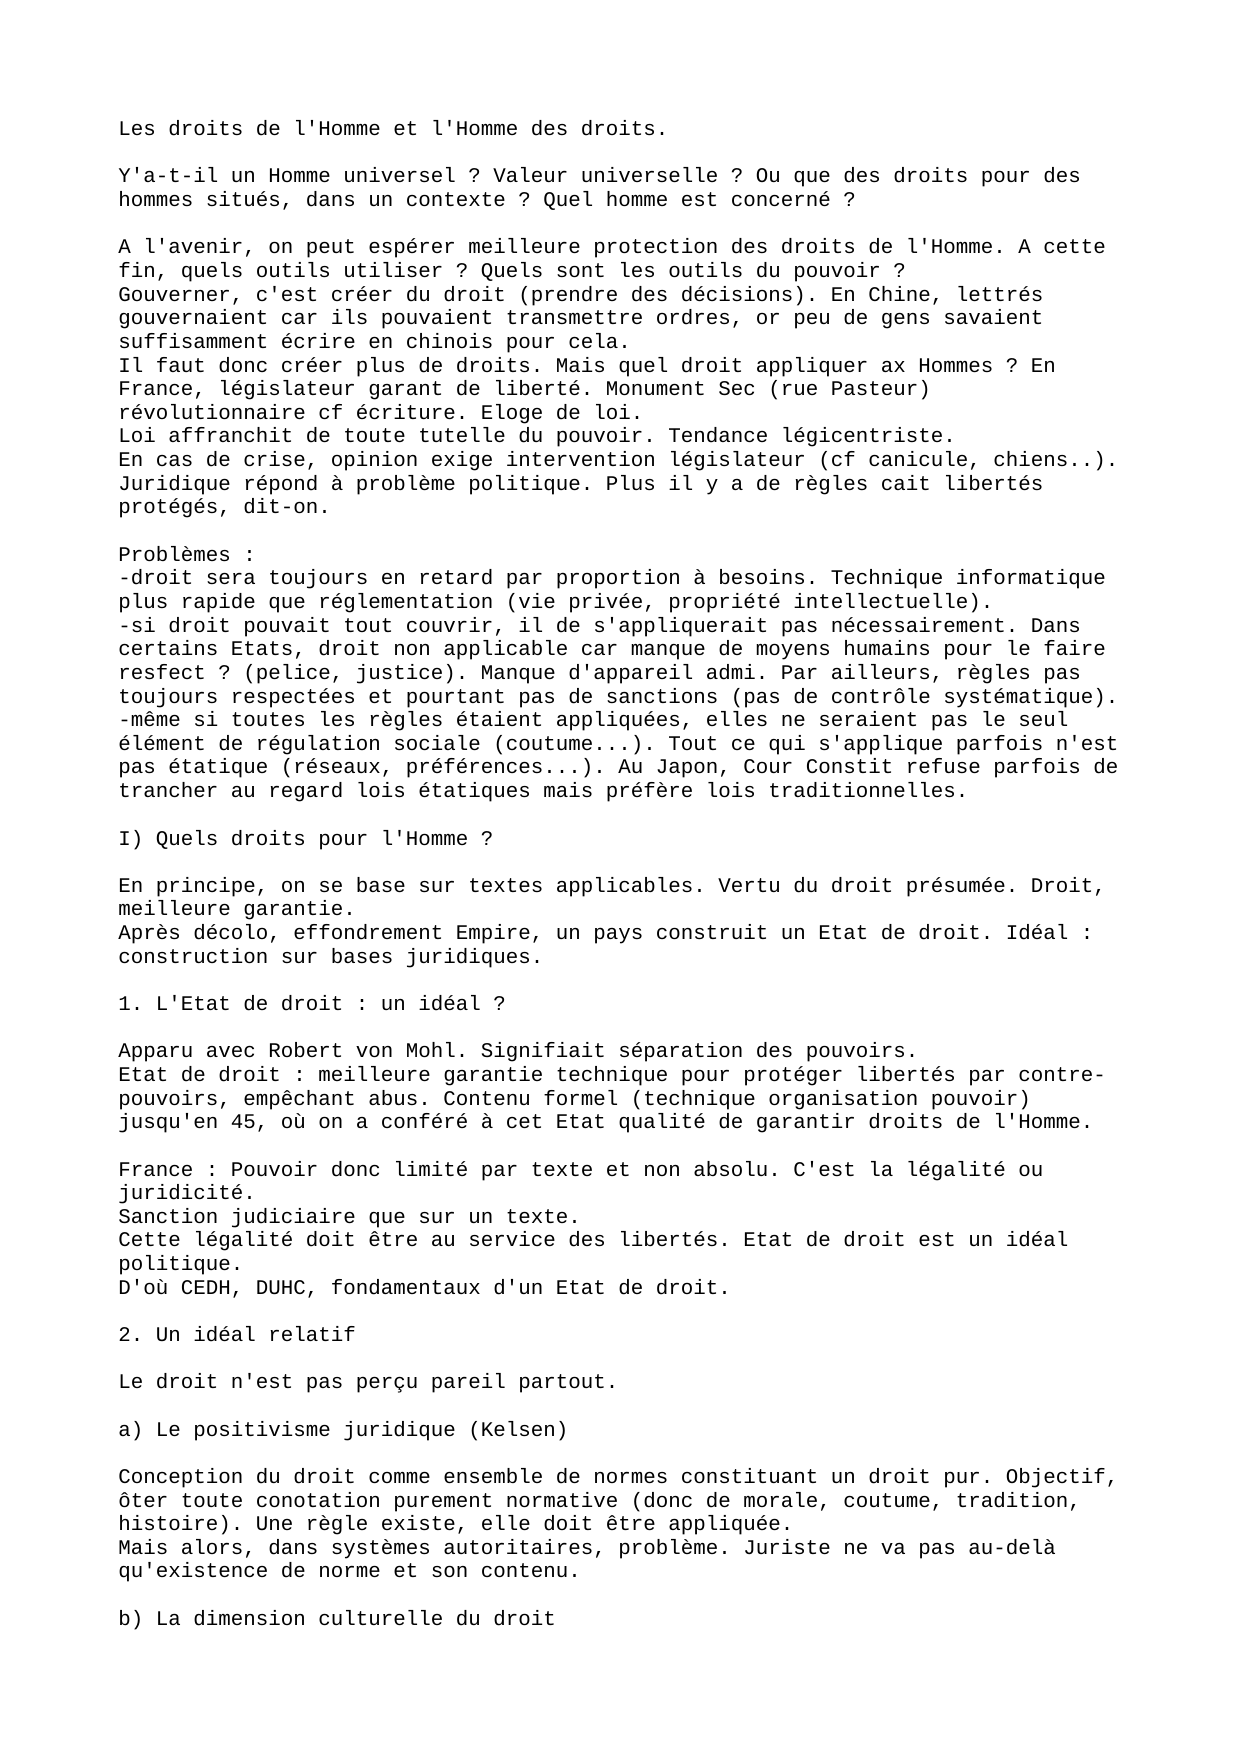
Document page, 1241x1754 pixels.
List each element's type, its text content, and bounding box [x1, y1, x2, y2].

text En cas de crise, opinion exige intervention législateur (cf canicule, chiens..). Juridique répond à problème politique. Plus il y a de règles cait libertés protégés, dit-on. [118, 449, 1122, 520]
text D'où CEDH, DUHC, fondamentaux d'un Etat de droit. [118, 1277, 1122, 1300]
text Il faut donc créer plus de droits. Mais quel droit appliquer ax Hommes ? En France, législateur garant de liberté. Monument Sec (rue Pasteur) révolutionnaire cf écriture. Eloge de loi. [118, 354, 1122, 426]
text -même si toutes les règles étaient appliquées, elles ne seraient pas le seul élément de régulation sociale (coutume...). Tout ce qui s'applique parfois n'est pas étatique (réseaux, préférences...). Au Japon, Cour Constit refuse parfois de trancher au regard lois étatiques mais préfère lois traditionnelles. [118, 709, 1122, 804]
text Etat de droit : meilleure garantie technique pour protéger libertés par contre-pouvoirs, empêchant abus. Contenu formel (technique organisation pouvoir) jusqu'en 45, où on a conféré à cet Etat qualité de garantir droits de l'Homme. [118, 1064, 1122, 1135]
text Sanction judiciaire que sur un texte. [118, 1206, 1122, 1229]
text Les droits de l'Homme et l'Homme des droits. [118, 118, 1122, 142]
text Y'a-t-il un Homme universel ? Valeur universelle ? Ou que des droits pour des hommes situés, dans un contexte ? Quel homme est concerné ? [118, 165, 1122, 213]
text Mais alors, dans systèmes autoritaires, problème. Juriste ne va pas au-delà qu'existence de norme et son contenu. [118, 1537, 1122, 1584]
text Le droit n'est pas perçu pareil partout. [118, 1371, 1122, 1395]
text Gouverner, c'est créer du droit (prendre des décisions). En Chine, lettrés gouvernaient car ils pouvaient transmettre ordres, or peu de gens savaient suffisamment écrire en chinois pour cela. [118, 284, 1122, 354]
text Problèmes : [118, 544, 1122, 567]
text -si droit pouvait tout couvrir, il de s'appliquerait pas nécessairement. Dans certains Etats, droit non applicable car manque de moyens humains pour le faire resfect ? (pelice, justice). Manque d'appareil admi. Par ailleurs, règles pas toujours respectées et pourtant pas de sanctions (pas de contrôle systématique). [118, 615, 1122, 709]
text Cette légalité doit être au service des libertés. Etat de droit est un idéal politique. [118, 1229, 1122, 1277]
text France : Pouvoir donc limité par texte et non absolu. C'est la légalité ou juridicité. [118, 1158, 1122, 1206]
text Après décolo, effondrement Empire, un pays construit un Etat de droit. Idéal : construction sur bases juridiques. [118, 922, 1122, 969]
text a) Le positivisme juridique (Kelsen) [118, 1419, 1122, 1442]
text -droit sera toujours en retard par proportion à besoins. Technique informatique plus rapide que réglementation (vie privée, propriété intellectuelle). [118, 567, 1122, 615]
text Apparu avec Robert von Mohl. Signifiait séparation des pouvoirs. [118, 1040, 1122, 1064]
text A l'avenir, on peut espérer meilleure protection des droits de l'Homme. A cette fin, quels outils utiliser ? Quels sont les outils du pouvoir ? [118, 236, 1122, 284]
text Loi affranchit de toute tutelle du pouvoir. Tendance légicentriste. [118, 426, 1122, 449]
text 1. L'Etat de droit : un idéal ? [118, 993, 1122, 1017]
text 2. Un idéal relatif [118, 1324, 1122, 1348]
text Conception du droit comme ensemble de normes constituant un droit pur. Objectif, ôter toute conotation purement normative (donc de morale, coutume, tradition, histoire). Une règle existe, elle doit être appliquée. [118, 1466, 1122, 1537]
text b) La dimension culturelle du droit [118, 1608, 1122, 1631]
text I) Quels droits pour l'Homme ? [118, 827, 1122, 851]
text En principe, on se base sur textes applicables. Vertu du droit présumée. Droit, meilleure garantie. [118, 875, 1122, 922]
